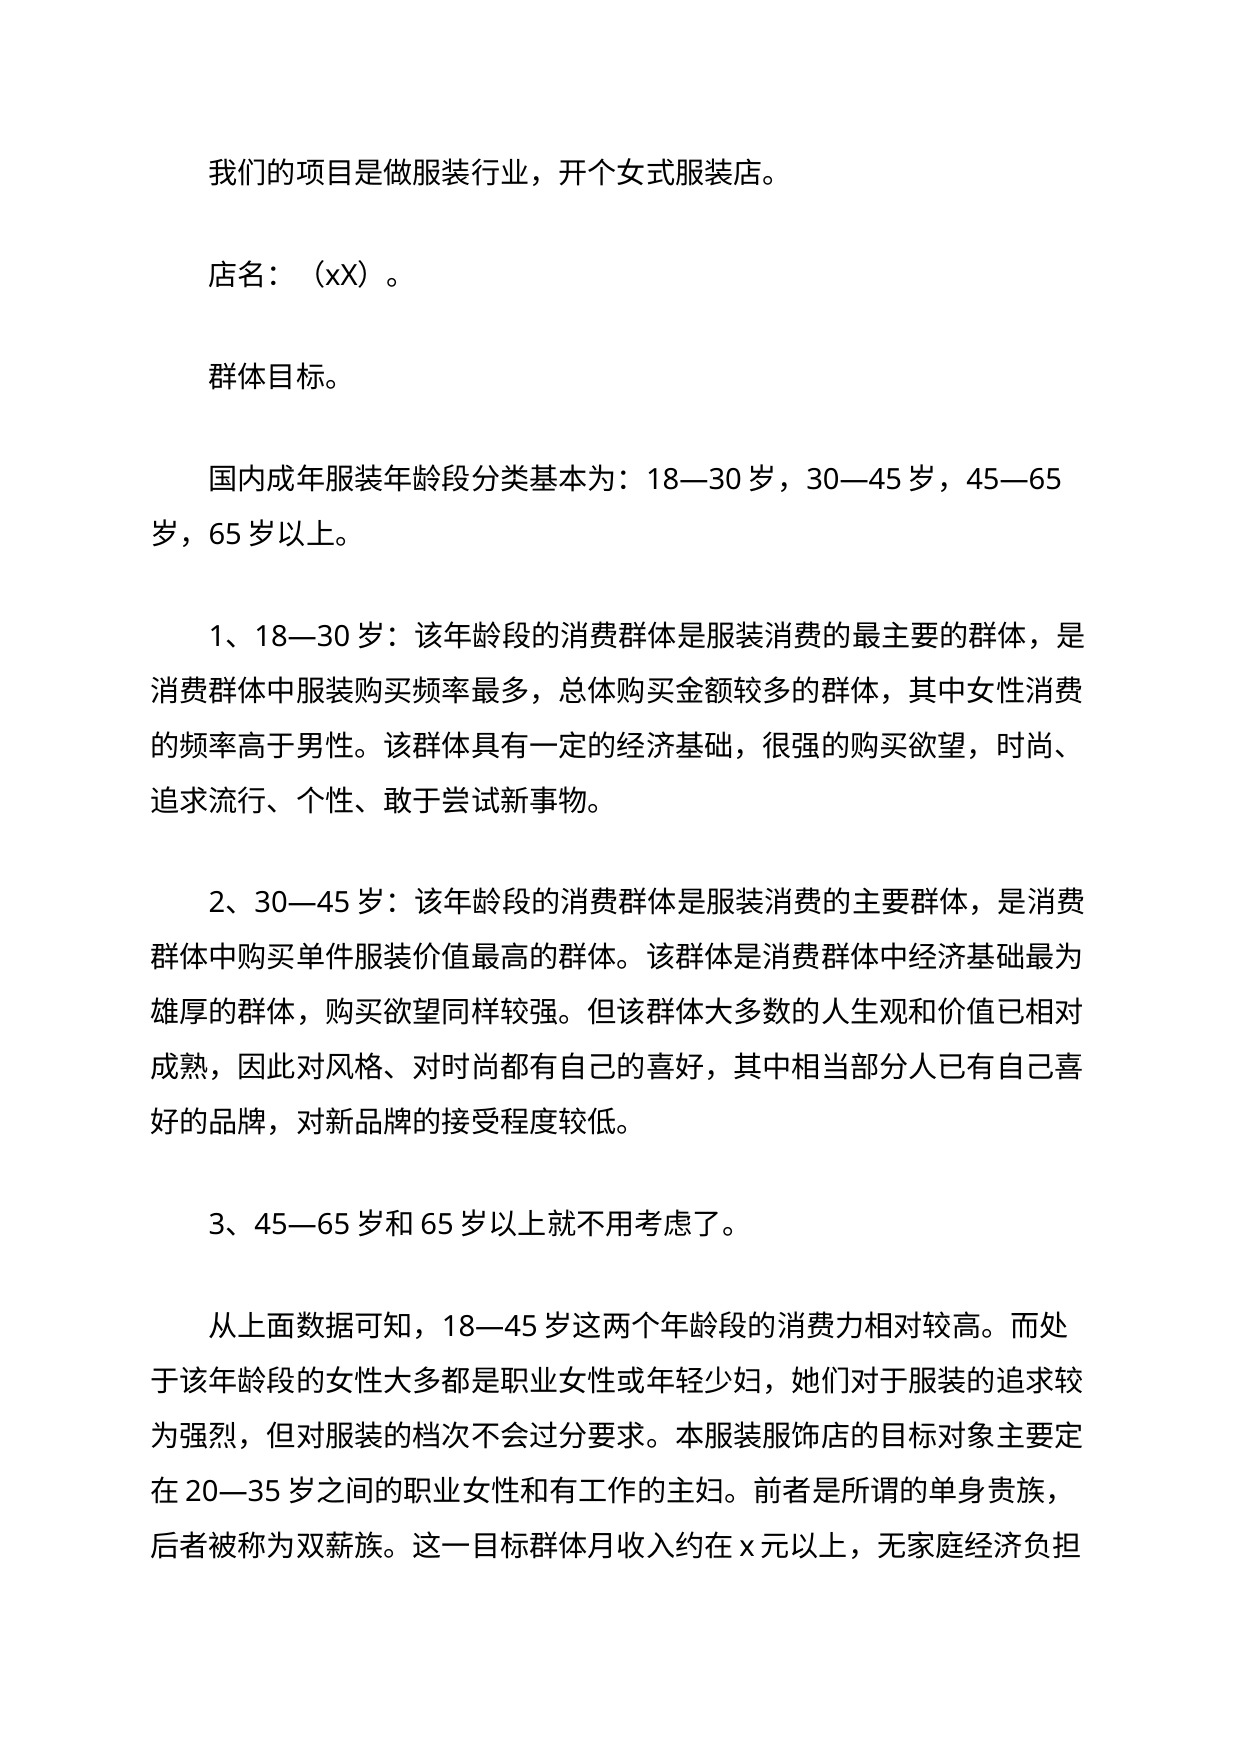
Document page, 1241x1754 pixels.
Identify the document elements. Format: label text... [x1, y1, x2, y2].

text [150, 1302, 1090, 1565]
text 3、45—65岁和65岁以上就不用考虑了。 [150, 1201, 1090, 1243]
text 群体目标。 [150, 354, 1090, 396]
text 店名：（xX）。 [150, 252, 1090, 294]
text 国内成年服装年龄段分类基本为：18—30岁，30—45岁，45—65岁，65岁以上。 [150, 456, 1090, 553]
text 我们的项目是做服装行业，开个女式服装店。 [150, 150, 1090, 192]
text 2、30—45岁：该年龄段的消费群体是服装消费的主要群体，是消费群体中购买单件服装价值最高的群体。该群体是消费群体中经济基础最为雄厚的群体，购买欲望同样较强。但该群体大多数的人生观和价值已相对成熟，因此对风格、对时尚都有自己的喜好，其中相当部分人已有自己喜好的品牌，对新品牌的接受程度较低。 [150, 879, 1090, 1141]
text 1、18—30岁：该年龄段的消费群体是服装消费的最主要的群体，是消费群体中服装购买频率最多，总体购买金额较多的群体，其中女性消费的频率高于男性。该群体具有一定的经济基础，很强的购买欲望，时尚、追求流行、个性、敢于尝试新事物。 [150, 612, 1090, 819]
